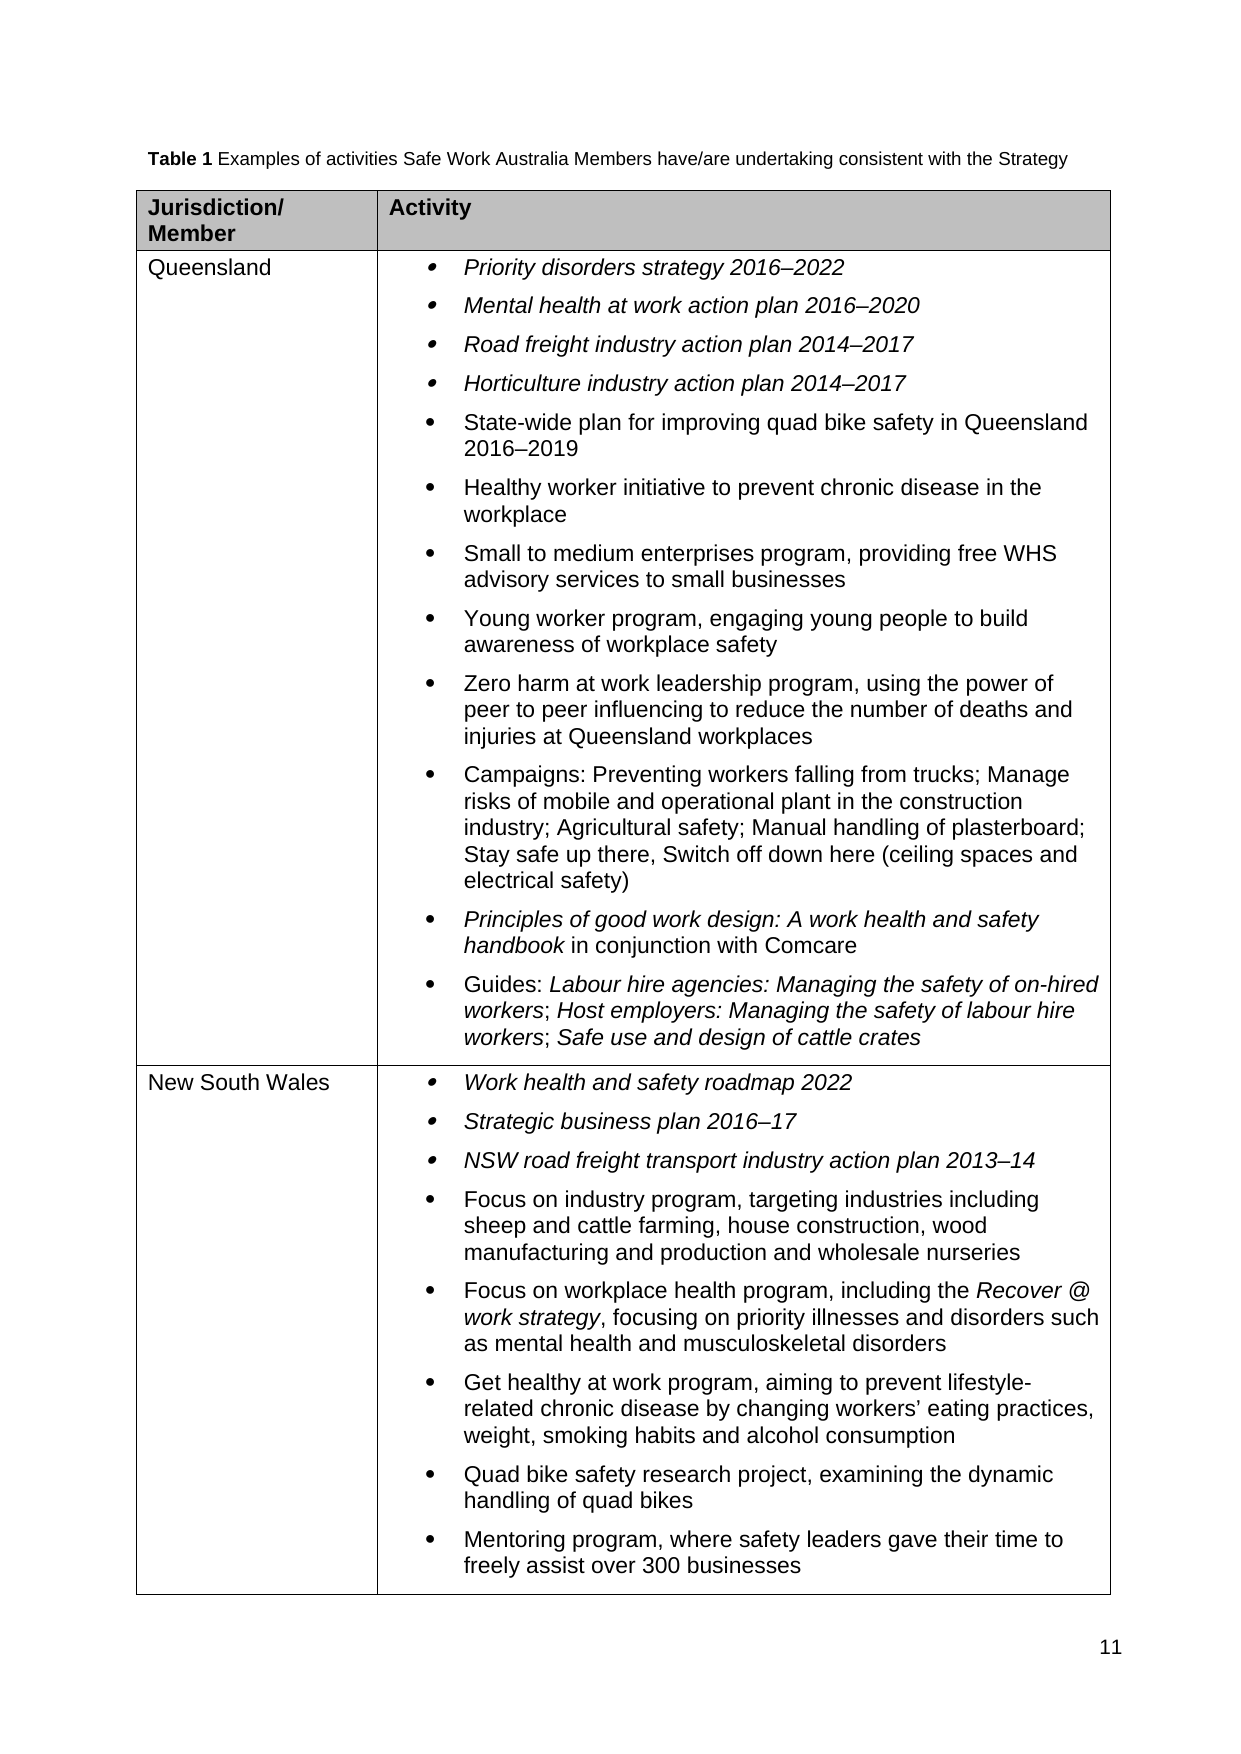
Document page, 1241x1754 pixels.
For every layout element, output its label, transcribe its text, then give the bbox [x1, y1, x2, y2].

text Table 1 Examples of activities Safe Work Australia Members have/are undertaking consistent with the Strategy [148, 148, 1122, 169]
table_cell New South Wales [137, 1066, 377, 1594]
table_cell Priority disorders strategy 2016–2022 Mental health at work action plan 2016–2020 Road freight industry action plan 2014–2017 Horticulture industry action plan 2014–2017 State-wide plan for improving quad bike safety in Queensland 2016–2019 Healthy worker initiative to prevent chronic disease in the workplace Small to medium enterprises program, providing free WHS advisory services to small businesses Young worker program, engaging young people to build awareness of workplace safety Zero harm at work leadership program, using the power of peer to peer influencing to reduce the number of deaths and injuries at Queensland workplaces Campaigns: Preventing workers falling from trucks; Manage risks of mobile and operational plant in the construction industry; Agricultural safety; Manual handling of plasterboard; Stay safe up there, Switch off down here (ceiling spaces and electrical safety) Principles of good work design: A work health and safety handbook in conjunction with Comcare Guides: Labour hire agencies: Managing the safety of on-hired workers; Host employers: Managing the safety of labour hire workers; Safe use and design of cattle crates [378, 251, 1110, 1065]
table_header Jurisdiction/Member [137, 191, 377, 250]
table_header Activity [378, 191, 1110, 250]
table_cell Queensland [137, 251, 377, 1065]
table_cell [378, 1066, 1110, 1594]
